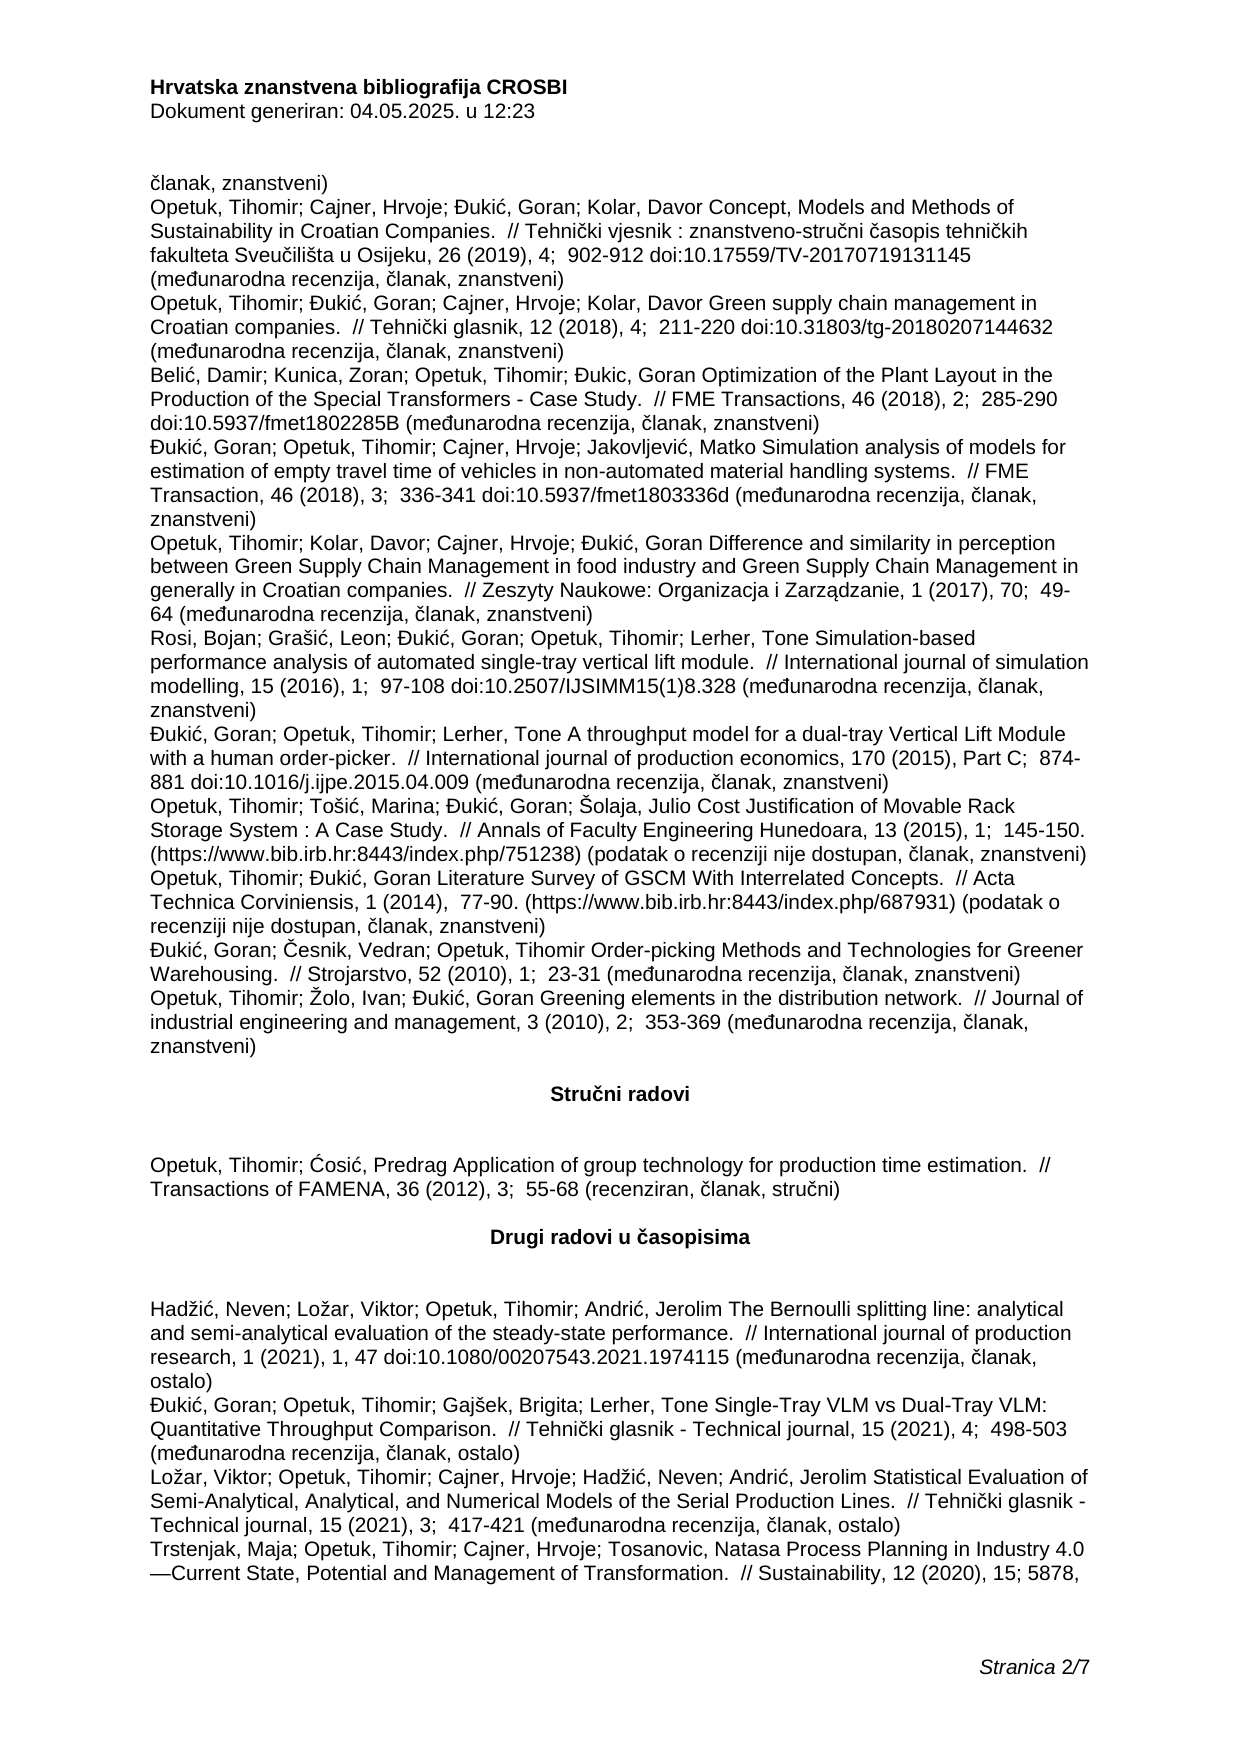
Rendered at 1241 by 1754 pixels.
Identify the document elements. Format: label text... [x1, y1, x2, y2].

text Opetuk, Tihomir; Đukić, Goran; Cajner, Hrvoje; Kolar, Davor [150, 291, 1090, 363]
text Đukić, Goran; Opetuk, Tihomir; Gajšek, Brigita; Lerher, Tone [150, 1393, 1090, 1465]
text Belić, Damir; Kunica, Zoran; Opetuk, Tihomir; Đukic, Goran [150, 363, 1090, 434]
text Opetuk, Tihomir; Cajner, Hrvoje; Đukić, Goran; Kolar, Davor [150, 195, 1090, 291]
text Opetuk, Tihomir; Ćosić, Predrag [150, 1153, 1090, 1201]
text Opetuk, Tihomir; Žolo, Ivan; Đukić, Goran [150, 986, 1090, 1057]
text Opetuk, Tihomir; Kolar, Davor; Cajner, Hrvoje; Đukić, Goran [150, 530, 1090, 626]
text Rosi, Bojan; Grašić, Leon; Đukić, Goran; Opetuk, Tihomir; Lerher, Tone [150, 626, 1090, 722]
subtitle Stručni radovi [150, 1081, 1090, 1105]
text Hadžić, Neven; Ložar, Viktor; Opetuk, Tihomir; Andrić, Jerolim [150, 1297, 1090, 1393]
text Ložar, Viktor; Opetuk, Tihomir; Cajner, Hrvoje; Hadžić, Neven; Andrić, Jerolim [150, 1465, 1090, 1537]
text Opetuk, Tihomir; Tošić, Marina; Đukić, Goran; Šolaja, Julio [150, 794, 1090, 866]
text Đukić, Goran; Opetuk, Tihomir; Lerher, Tone [150, 722, 1090, 794]
text Đukić, Goran; Česnik, Vedran; Opetuk, Tihomir [150, 938, 1090, 986]
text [150, 1537, 1090, 1584]
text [150, 171, 1090, 195]
text Đukić, Goran; Opetuk, Tihomir; Cajner, Hrvoje; Jakovljević, Matko [150, 434, 1090, 530]
subtitle Drugi radovi u časopisima [150, 1225, 1090, 1249]
text Opetuk, Tihomir; Đukić, Goran [150, 866, 1090, 938]
